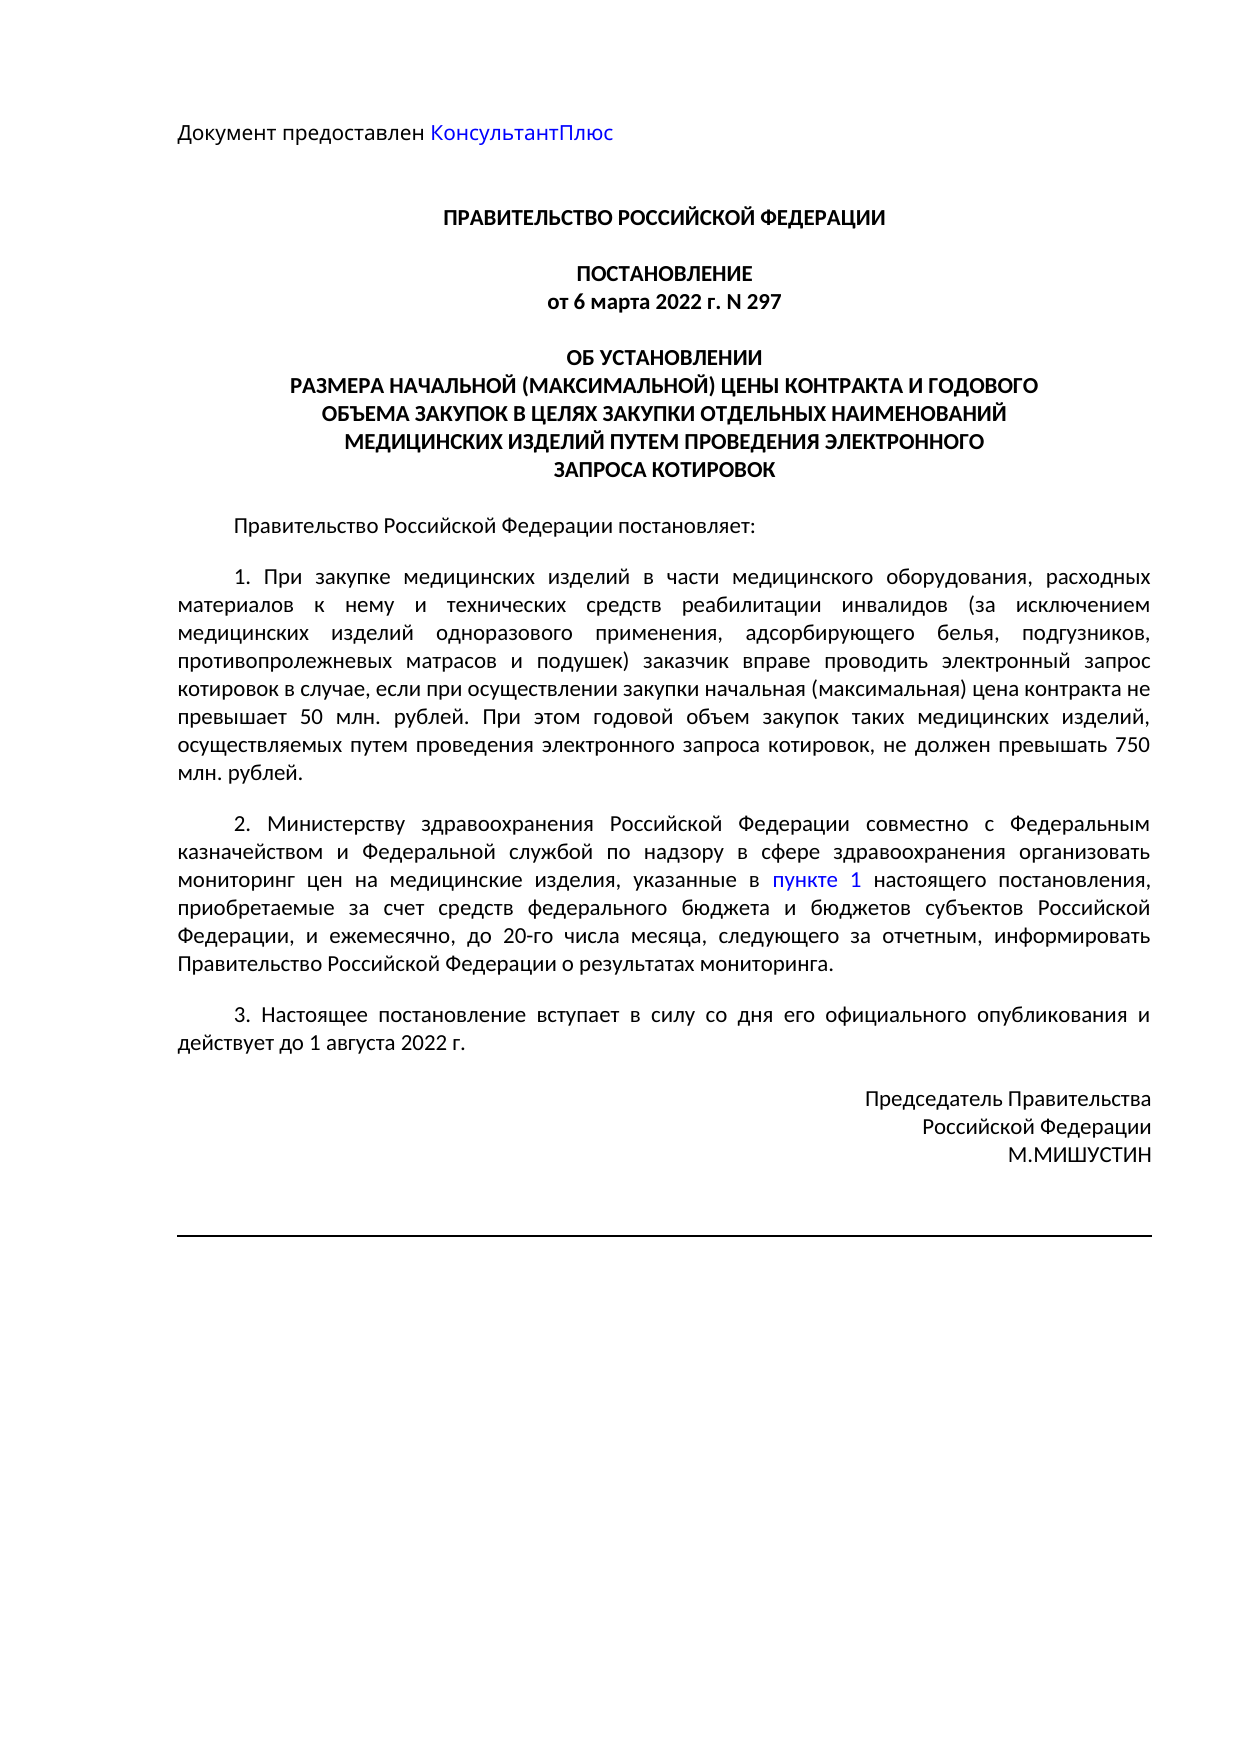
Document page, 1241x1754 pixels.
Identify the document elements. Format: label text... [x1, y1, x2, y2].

title ОБ УСТАНОВЛЕНИИ [177, 343, 1152, 371]
text 1. При закупке медицинских изделий в части медицинского оборудования, расходных материалов к нему и технических средств реабилитации инвалидов (за исключением медицинских изделий одноразового применения, адсорбирующего белья, подгузников, противопролежневых матрасов и подушек) заказчик вправе проводить электронный запрос котировок в случае, если при осуществлении закупки начальная (максимальная) цена контракта не превышает 50 млн. рублей. При этом годовой объем закупок таких медицинских изделий, осуществляемых путем проведения электронного запроса котировок, не должен превышать 750 млн. рублей. [177, 562, 1152, 786]
text 3. Настоящее постановление вступает в силу со дня его официального опубликования и действует до 1 августа 2022 г. [177, 1000, 1152, 1056]
title МЕДИЦИНСКИХ ИЗДЕЛИЙ ПУТЕМ ПРОВЕДЕНИЯ ЭЛЕКТРОННОГО [177, 427, 1152, 455]
title РАЗМЕРА НАЧАЛЬНОЙ (МАКСИМАЛЬНОЙ) ЦЕНЫ КОНТРАКТА И ГОДОВОГО [177, 371, 1152, 399]
title ПРАВИТЕЛЬСТВО РОССИЙСКОЙ ФЕДЕРАЦИИ [177, 203, 1152, 231]
title ОБЪЕМА ЗАКУПОК В ЦЕЛЯХ ЗАКУПКИ ОТДЕЛЬНЫХ НАИМЕНОВАНИЙ [177, 399, 1152, 427]
text Правительство Российской Федерации постановляет: [177, 511, 1152, 539]
title от 6 марта 2022 г. N 297 [177, 287, 1152, 315]
text М.МИШУСТИН [177, 1140, 1152, 1168]
title Документ предоставлен КонсультантПлюс [177, 118, 1152, 175]
text Председатель Правительства [177, 1084, 1152, 1112]
title ЗАПРОСА КОТИРОВОК [177, 455, 1152, 483]
title ПОСТАНОВЛЕНИЕ [177, 259, 1152, 287]
text 2. Министерству здравоохранения Российской Федерации совместно с Федеральным казначейством и Федеральной службой по надзору в сфере здравоохранения организовать мониторинг цен на медицинские изделия, указанные в пункте 1 настоящего постановления, приобретаемые за счет средств федерального бюджета и бюджетов субъектов Российской Федерации, и ежемесячно, до 20-го числа месяца, следующего за отчетным, информировать Правительство Российской Федерации о результатах мониторинга. [177, 809, 1152, 977]
text Российской Федерации [177, 1112, 1152, 1140]
